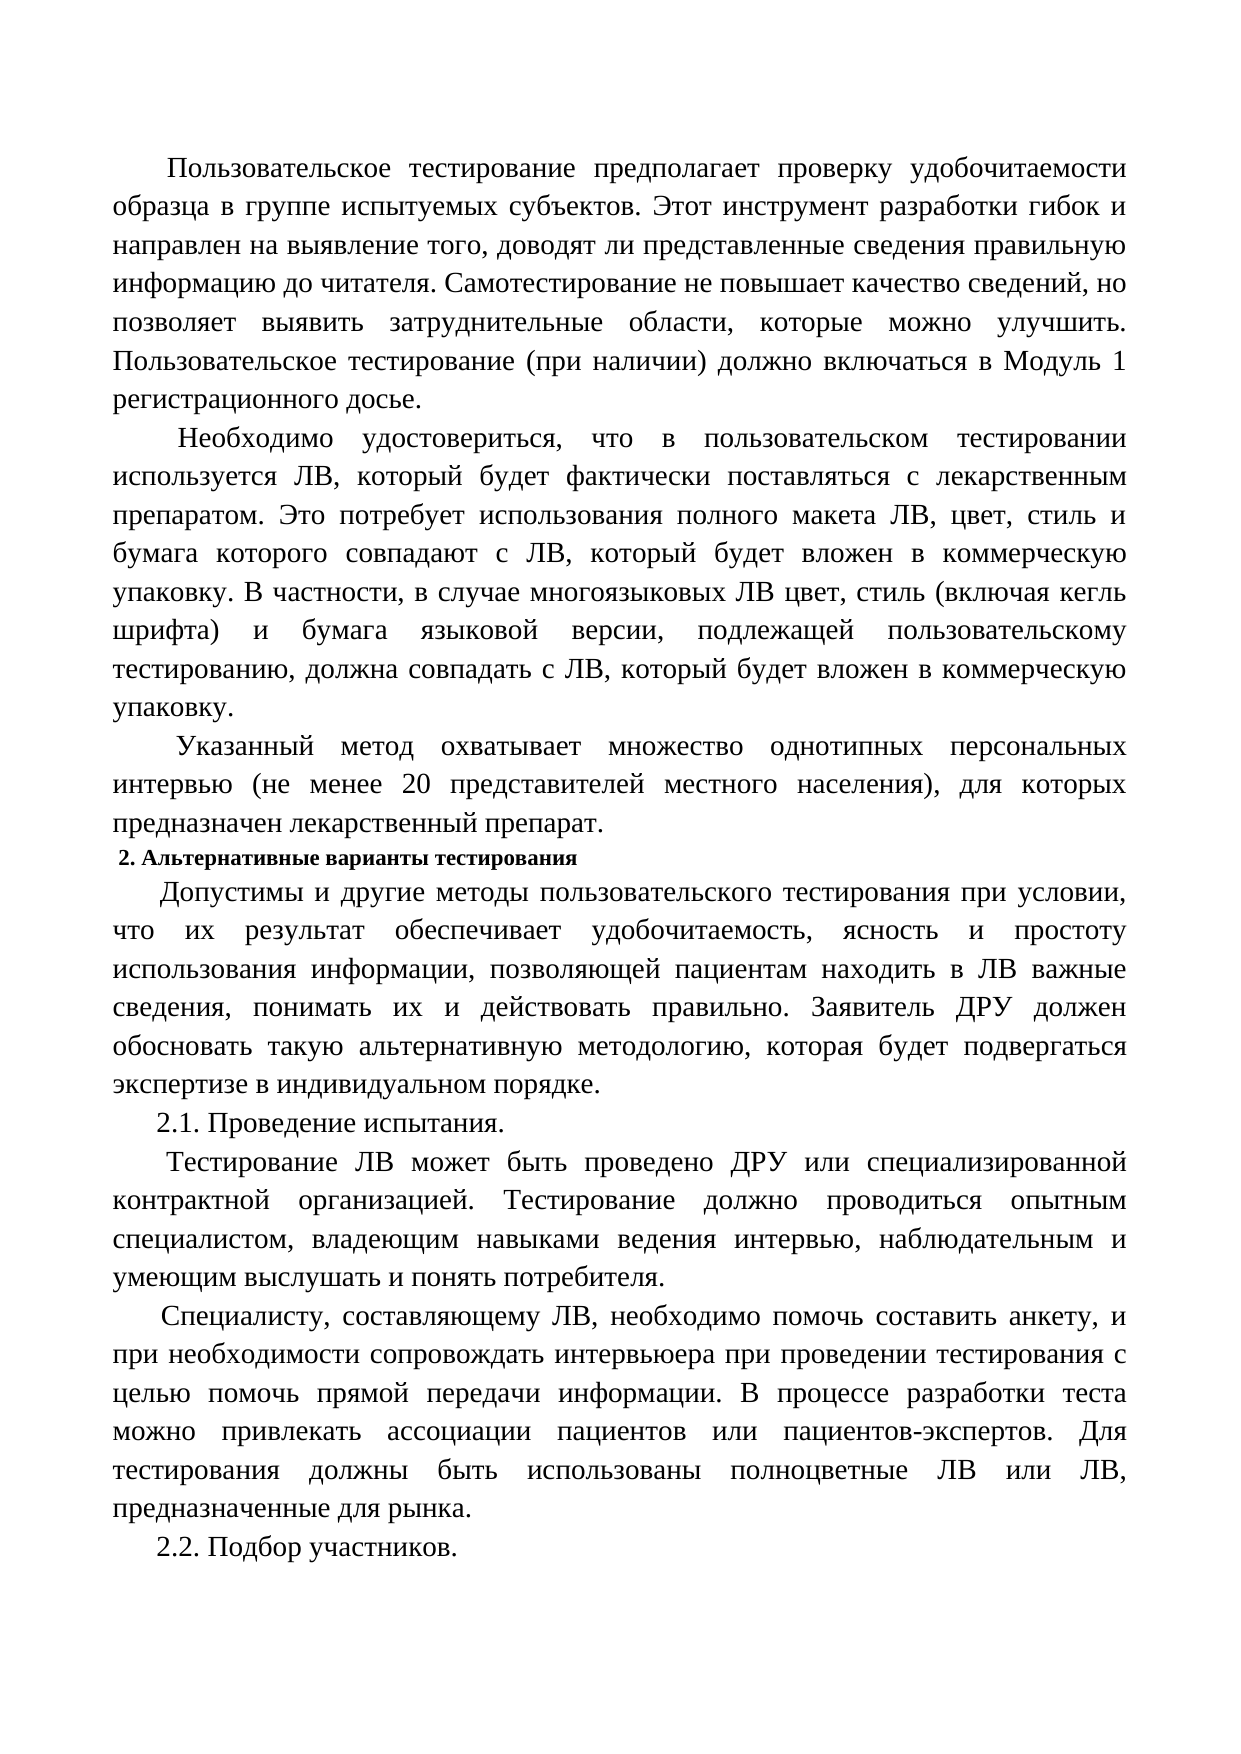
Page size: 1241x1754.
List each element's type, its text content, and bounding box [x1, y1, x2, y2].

text Тестирование ЛВ может быть проведено ДРУ или специализированной контрактной организацией. Тестирование должно проводиться опытным специалистом, владеющим навыками ведения интервью, наблюдательным и умеющим выслушать и понять потребителя. [112, 1144, 1128, 1293]
text Пользовательское тестирование предполагает проверку удобочитаемости образца в группе испытуемых субъектов. Этот инструмент разработки гибок и направлен на выявление того, доводят ли представленные сведения правильную информацию до читателя. Самотестирование не повышает качество сведений, но позволяет выявить затруднительные области, которые можно улучшить. Пользовательское тестирование (при наличии) должно включаться в Модуль 1 регистрационного досье. [112, 150, 1128, 415]
text 2.2. Подбор участников. [112, 1529, 1128, 1563]
text Указанный метод охватывает множество однотипных персональных интервью (не менее 20 представителей местного населения), для которых предназначен лекарственный препарат. [112, 728, 1128, 839]
text Необходимо удостовериться, что в пользовательском тестировании используется ЛВ, который будет фактически поставляться с лекарственным препаратом. Это потребует использования полного макета ЛВ, цвет, стиль и бумага которого совпадают с ЛВ, который будет вложен в коммерческую упаковку. В частности, в случае многоязыковых ЛВ цвет, стиль (включая кегль шрифта) и бумага языковой версии, подлежащей пользовательскому тестированию, должна совпадать с ЛВ, который будет вложен в коммерческую упаковку. [112, 420, 1128, 723]
text 2. Альтернативные варианты тестирования [112, 844, 1128, 870]
text 2.1. Проведение испытания. [112, 1105, 1128, 1139]
text Специалисту, составляющему ЛВ, необходимо помочь составить анкету, и при необходимости сопровождать интервьюера при проведении тестирования с целью помочь прямой передачи информации. В процессе разработки теста можно привлекать ассоциации пациентов или пациентов-экспертов. Для тестирования должны быть использованы полноцветные ЛВ или ЛВ, предназначенные для рынка. [112, 1298, 1128, 1524]
text Допустимы и другие методы пользовательского тестирования при условии, что их результат обеспечивает удобочитаемость, ясность и простоту использования информации, позволяющей пациентам находить в ЛВ важные сведения, понимать их и действовать правильно. Заявитель ДРУ должен обосновать такую альтернативную методологию, которая будет подвергаться экспертизе в индивидуальном порядке. [112, 874, 1128, 1100]
